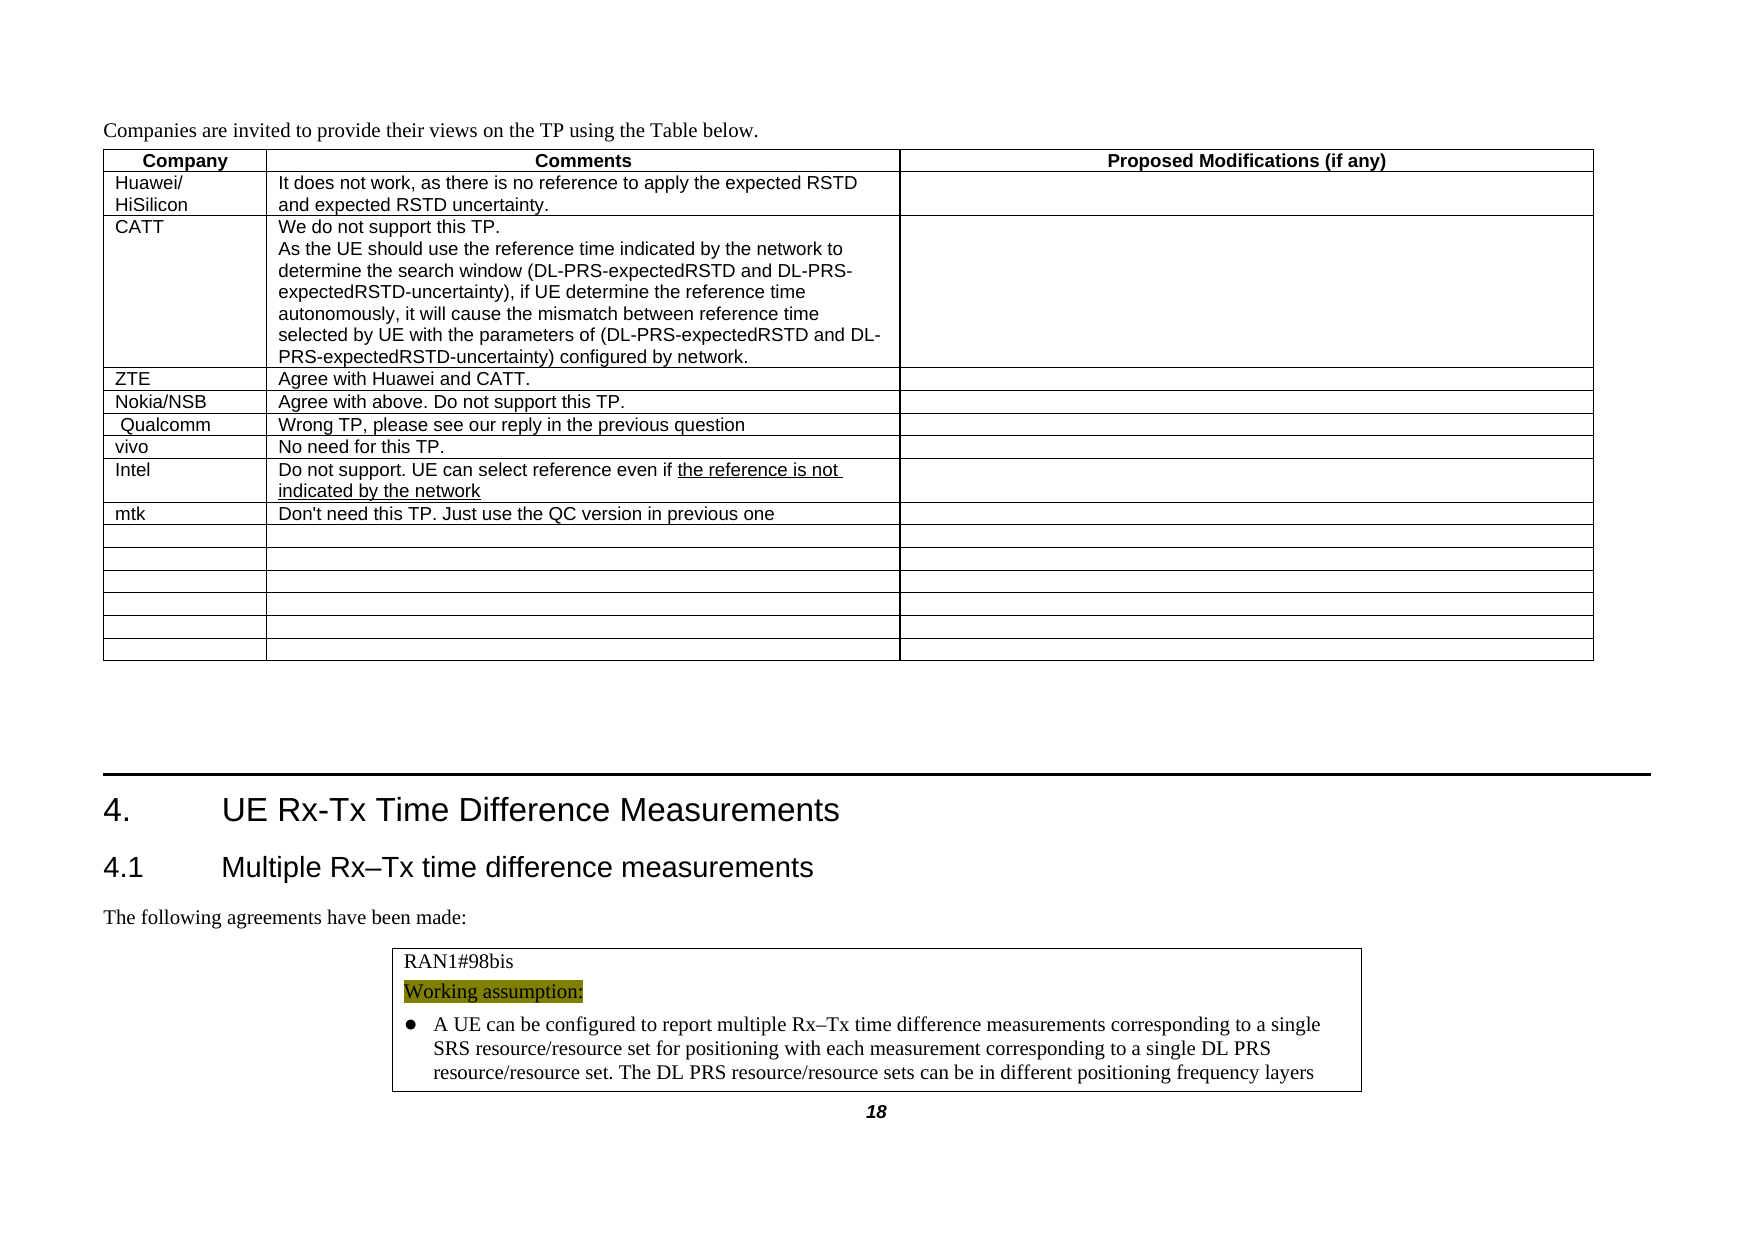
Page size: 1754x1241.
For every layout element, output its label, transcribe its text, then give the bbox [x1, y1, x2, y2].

table_cell [267, 548, 899, 569]
table_cell [901, 639, 1593, 660]
table_cell [901, 414, 1593, 435]
table_cell [901, 436, 1593, 458]
table_header Company [104, 150, 266, 171]
table_cell Nokia/NSB [104, 391, 266, 412]
subtitle 4.1 Multiple Rx–Tx time difference measurements [103, 850, 1651, 884]
table_cell [104, 616, 266, 637]
table_cell [901, 503, 1593, 524]
table_cell CATT [104, 216, 266, 367]
table_cell Agree with above. Do not support this TP. [267, 391, 899, 412]
table_cell [901, 172, 1593, 215]
table_cell [267, 593, 899, 615]
table_cell [901, 391, 1593, 412]
table_cell Intel [104, 459, 266, 502]
table_cell [901, 525, 1593, 547]
table_cell [901, 368, 1593, 390]
table_cell [901, 616, 1593, 637]
table_cell [267, 639, 899, 660]
table_cell Do not support. UE can select reference even if the reference is not indicated by the network [267, 459, 899, 502]
table_cell [267, 571, 899, 592]
table_cell [104, 525, 266, 547]
table_cell Wrong TP, please see our reply in the previous question [267, 414, 899, 435]
table_cell ZTE [104, 368, 266, 390]
table_cell Agree with Huawei and CATT. [267, 368, 899, 390]
table_cell mtk [104, 503, 266, 524]
table_cell vivo [104, 436, 266, 458]
table_cell Don't need this TP. Just use the QC version in previous one [267, 503, 899, 524]
table_header Comments [267, 150, 899, 171]
table_cell [104, 593, 266, 615]
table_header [393, 949, 1361, 1091]
text Companies are invited to provide their views on the TP using the Table below. [103, 118, 1651, 142]
table_cell [901, 216, 1593, 367]
table_header Proposed Modifications (if any) [901, 150, 1593, 171]
table_cell No need for this TP. [267, 436, 899, 458]
table_cell [267, 525, 899, 547]
subtitle 4. UE Rx-Tx Time Difference Measurements [103, 790, 1651, 829]
table_cell [901, 459, 1593, 502]
table_cell Qualcomm [104, 414, 266, 435]
table_cell [104, 571, 266, 592]
text The following agreements have been made: [103, 905, 1651, 929]
table_cell [104, 639, 266, 660]
table_cell [104, 548, 266, 569]
table_cell Huawei/HiSilicon [104, 172, 266, 215]
table_cell It does not work, as there is no reference to apply the expected RSTD and expected RSTD uncertainty. [267, 172, 899, 215]
table_cell [901, 571, 1593, 592]
table_cell [901, 593, 1593, 615]
table_cell [267, 616, 899, 637]
table_cell We do not support this TP. As the UE should use the reference time indicated by the network to determine the search window (DL-PRS-expectedRSTD and DL-PRS-expectedRSTD-uncertainty), if UE determine the reference time autonomously, it will cause the mismatch between reference time selected by UE with the parameters of (DL-PRS-expectedRSTD and DL-PRS-expectedRSTD-uncertainty) configured by network. [267, 216, 899, 367]
table_cell [901, 548, 1593, 569]
